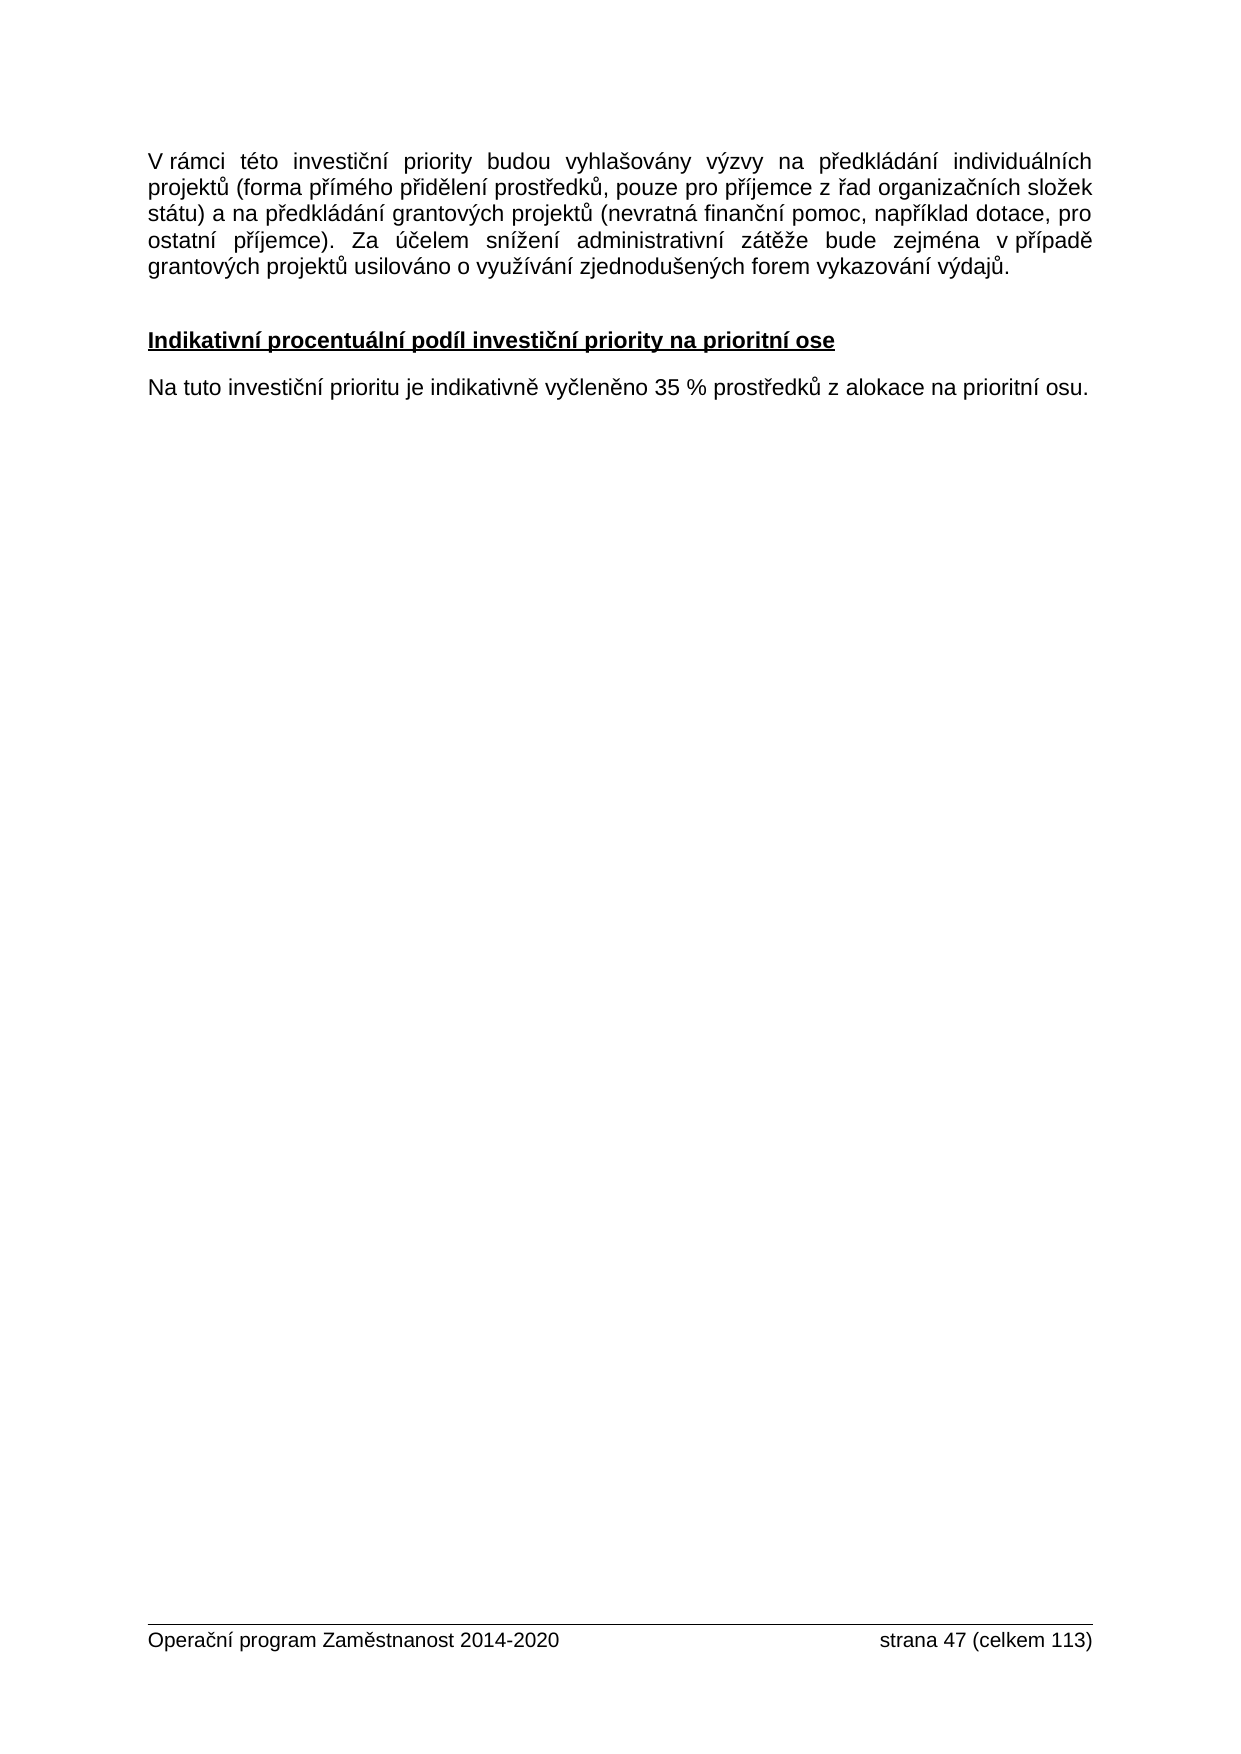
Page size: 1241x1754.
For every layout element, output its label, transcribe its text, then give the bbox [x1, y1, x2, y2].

text V rámci této investiční priority budou vyhlašovány výzvy na předkládání individuálních projektů (forma přímého přidělení prostředků, pouze pro příjemce z řad organizačních složek státu) a na předkládání grantových projektů (nevratná finanční pomoc, například dotace, pro ostatní příjemce). Za účelem snížení administrativní zátěže bude zejména v případě grantových projektů usilováno o využívání zjednodušených forem vykazování výdajů. [148, 148, 1093, 279]
text Indikativní procentuální podíl investiční priority na prioritní ose [148, 327, 1093, 353]
text Na tuto investiční prioritu je indikativně vyčleněno 35 % prostředků z alokace na prioritní osu. [148, 374, 1093, 400]
